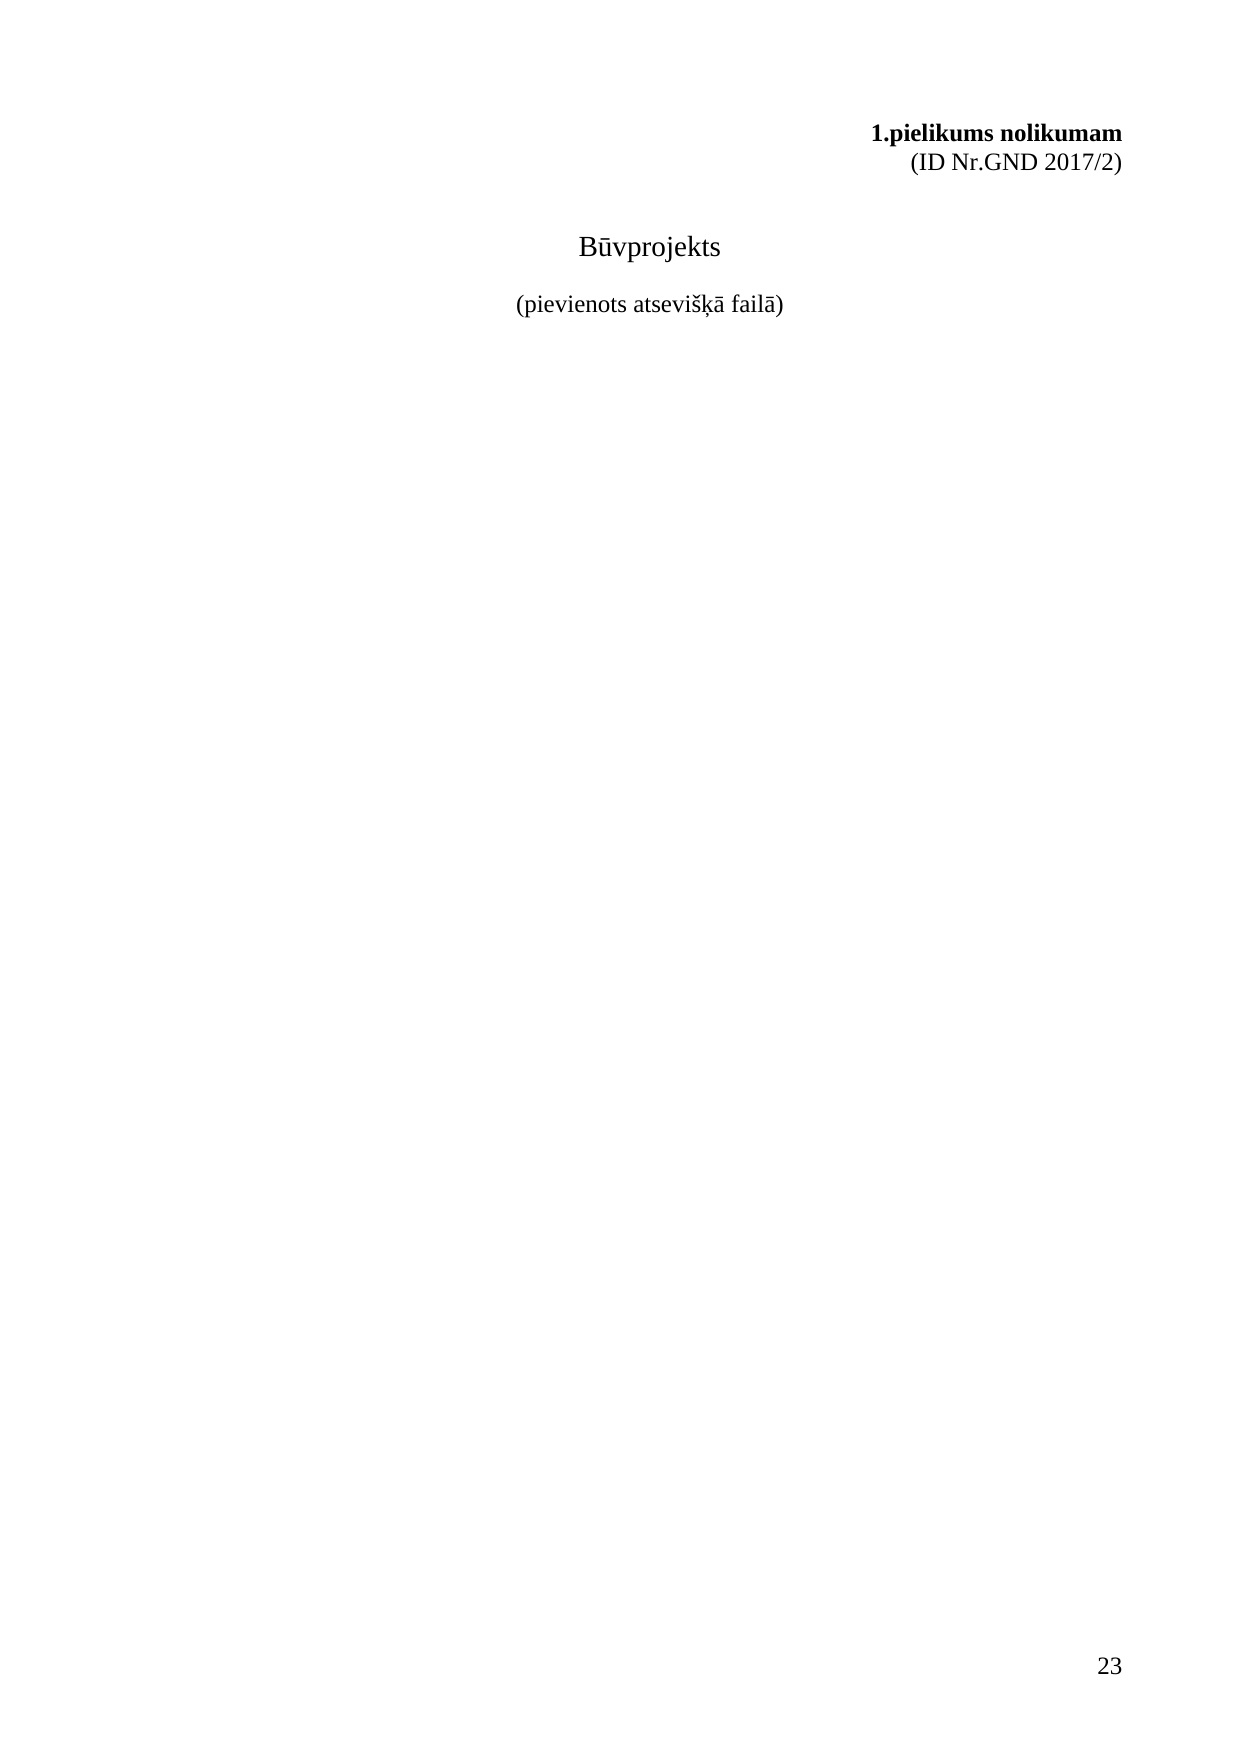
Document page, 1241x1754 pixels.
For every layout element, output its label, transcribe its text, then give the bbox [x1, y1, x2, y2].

text 1.pielikums nolikumam [252, 118, 1122, 147]
text (pievienots atsevišķā failā) [177, 289, 1122, 318]
text (ID Nr.GND 2017/2) [252, 147, 1122, 176]
text Būvprojekts [177, 229, 1122, 263]
